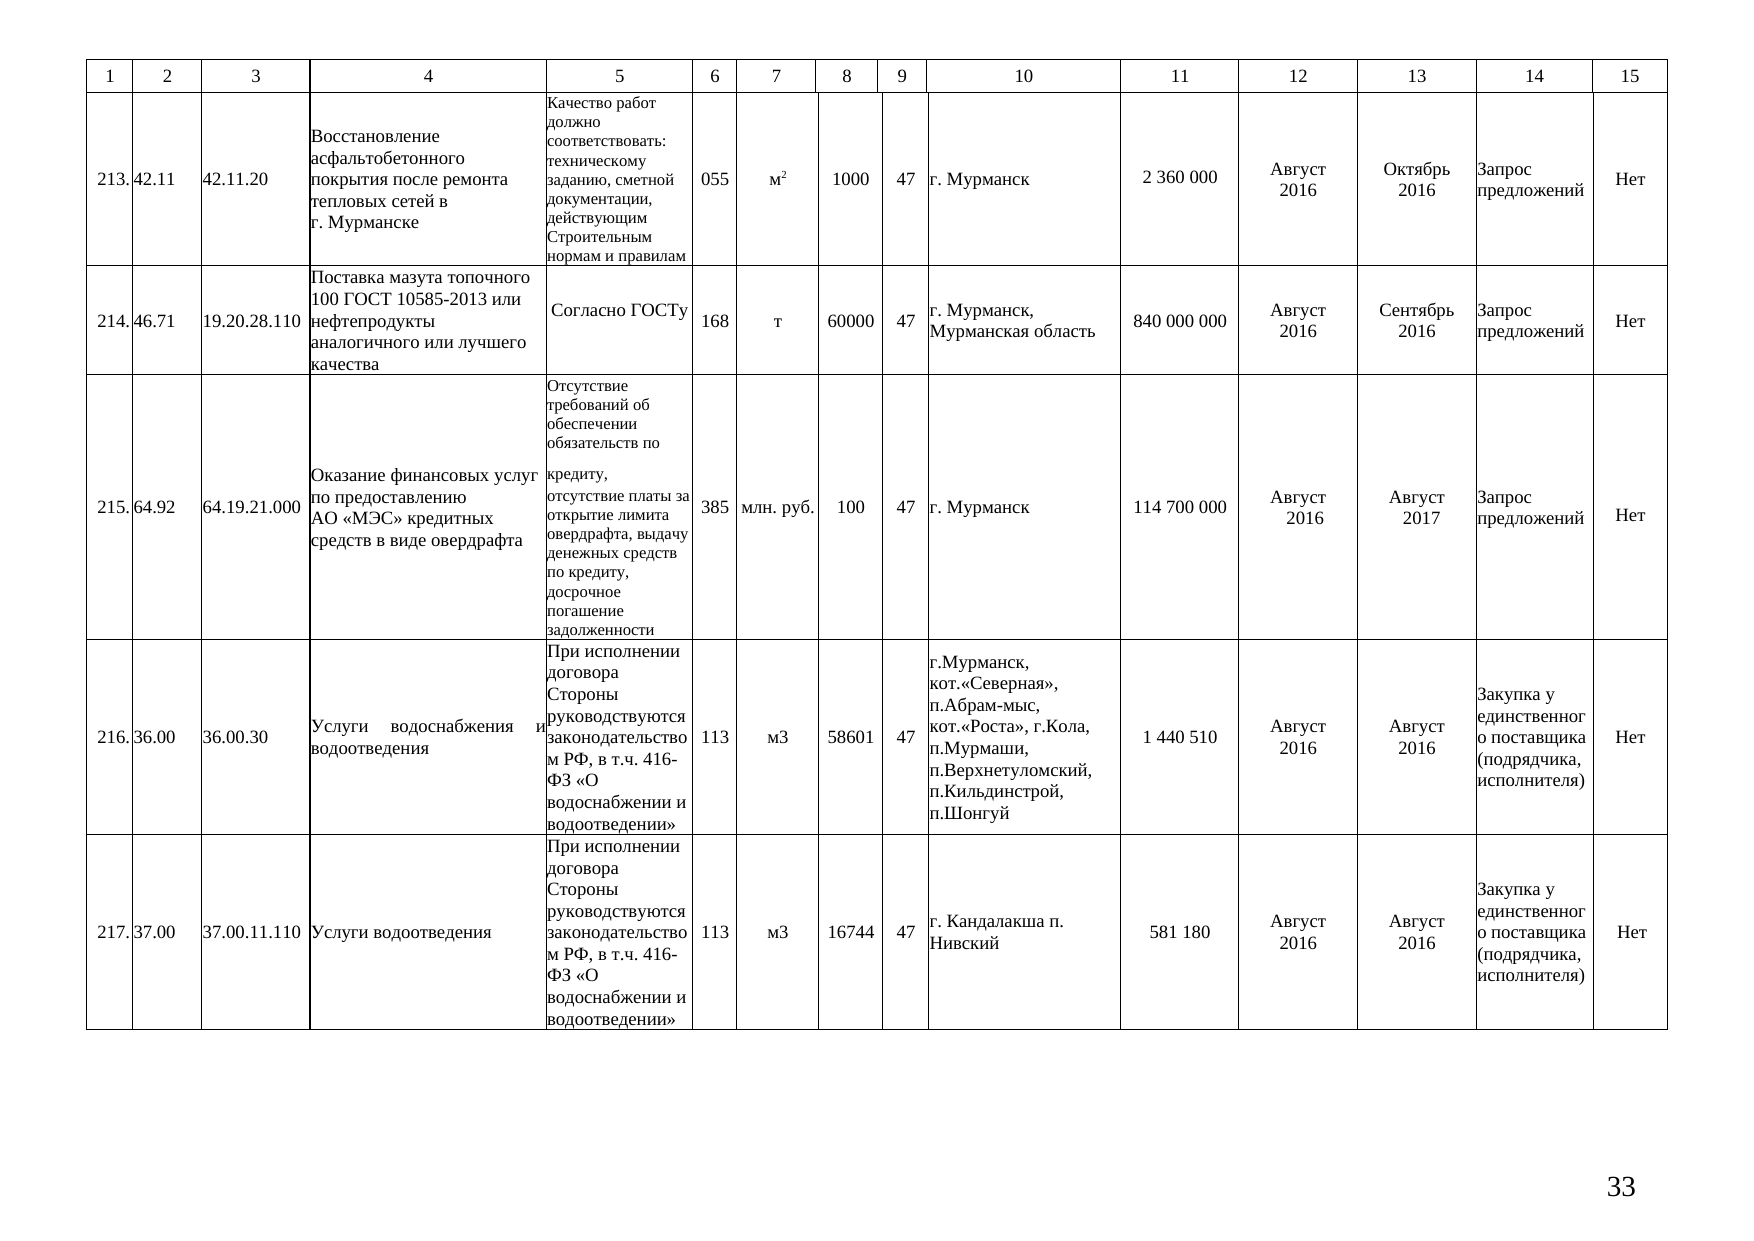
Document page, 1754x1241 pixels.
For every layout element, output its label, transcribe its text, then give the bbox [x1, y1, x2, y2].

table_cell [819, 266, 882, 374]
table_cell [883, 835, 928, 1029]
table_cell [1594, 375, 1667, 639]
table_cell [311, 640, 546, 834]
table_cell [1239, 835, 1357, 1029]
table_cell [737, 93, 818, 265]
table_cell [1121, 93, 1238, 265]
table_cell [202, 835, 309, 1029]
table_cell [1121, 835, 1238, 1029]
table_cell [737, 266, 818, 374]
table_header 12 [1239, 60, 1357, 92]
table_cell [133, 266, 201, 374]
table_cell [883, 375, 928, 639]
table_header 5 [547, 60, 692, 92]
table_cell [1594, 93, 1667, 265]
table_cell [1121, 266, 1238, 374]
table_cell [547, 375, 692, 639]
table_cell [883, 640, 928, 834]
table_header 13 [1358, 60, 1476, 92]
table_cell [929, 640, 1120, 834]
table_header 15 [1593, 60, 1667, 92]
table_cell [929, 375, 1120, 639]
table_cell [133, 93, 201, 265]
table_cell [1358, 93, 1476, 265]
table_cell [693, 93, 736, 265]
table_header 11 [1121, 60, 1238, 92]
table_header 14 [1477, 60, 1592, 92]
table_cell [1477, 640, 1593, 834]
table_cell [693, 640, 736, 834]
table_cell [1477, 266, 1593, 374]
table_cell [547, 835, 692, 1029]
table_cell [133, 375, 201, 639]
table_header 7 [737, 60, 815, 92]
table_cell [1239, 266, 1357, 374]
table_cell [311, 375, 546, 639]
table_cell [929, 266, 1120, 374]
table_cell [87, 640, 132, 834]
table_header 8 [816, 60, 877, 92]
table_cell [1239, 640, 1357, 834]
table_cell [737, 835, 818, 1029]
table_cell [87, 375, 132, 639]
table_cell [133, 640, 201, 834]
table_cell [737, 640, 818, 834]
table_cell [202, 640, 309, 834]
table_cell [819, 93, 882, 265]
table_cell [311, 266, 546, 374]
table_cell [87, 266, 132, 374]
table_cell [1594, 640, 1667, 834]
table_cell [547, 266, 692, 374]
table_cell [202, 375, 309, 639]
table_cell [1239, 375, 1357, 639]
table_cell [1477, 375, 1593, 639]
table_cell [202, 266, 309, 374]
table_header 3 [202, 60, 309, 92]
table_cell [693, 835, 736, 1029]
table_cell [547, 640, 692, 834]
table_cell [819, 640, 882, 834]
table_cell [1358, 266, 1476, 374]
table_header 9 [878, 60, 926, 92]
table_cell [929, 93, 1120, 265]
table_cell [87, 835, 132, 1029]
table_header 6 [693, 60, 736, 92]
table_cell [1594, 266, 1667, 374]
table_header 4 [311, 60, 546, 92]
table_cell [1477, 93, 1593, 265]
table_header 2 [133, 60, 201, 92]
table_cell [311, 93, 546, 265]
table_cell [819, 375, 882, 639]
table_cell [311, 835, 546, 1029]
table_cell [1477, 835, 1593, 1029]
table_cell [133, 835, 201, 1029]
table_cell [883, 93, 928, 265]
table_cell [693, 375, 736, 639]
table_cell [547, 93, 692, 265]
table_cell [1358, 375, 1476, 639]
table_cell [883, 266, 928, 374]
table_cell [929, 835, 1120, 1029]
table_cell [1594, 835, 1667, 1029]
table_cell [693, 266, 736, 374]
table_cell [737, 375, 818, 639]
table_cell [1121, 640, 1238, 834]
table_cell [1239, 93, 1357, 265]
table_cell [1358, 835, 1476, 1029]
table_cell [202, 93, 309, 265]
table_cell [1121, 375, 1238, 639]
table_header 1 [87, 60, 132, 92]
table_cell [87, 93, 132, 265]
table_header 10 [927, 60, 1120, 92]
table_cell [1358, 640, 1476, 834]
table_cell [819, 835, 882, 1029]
